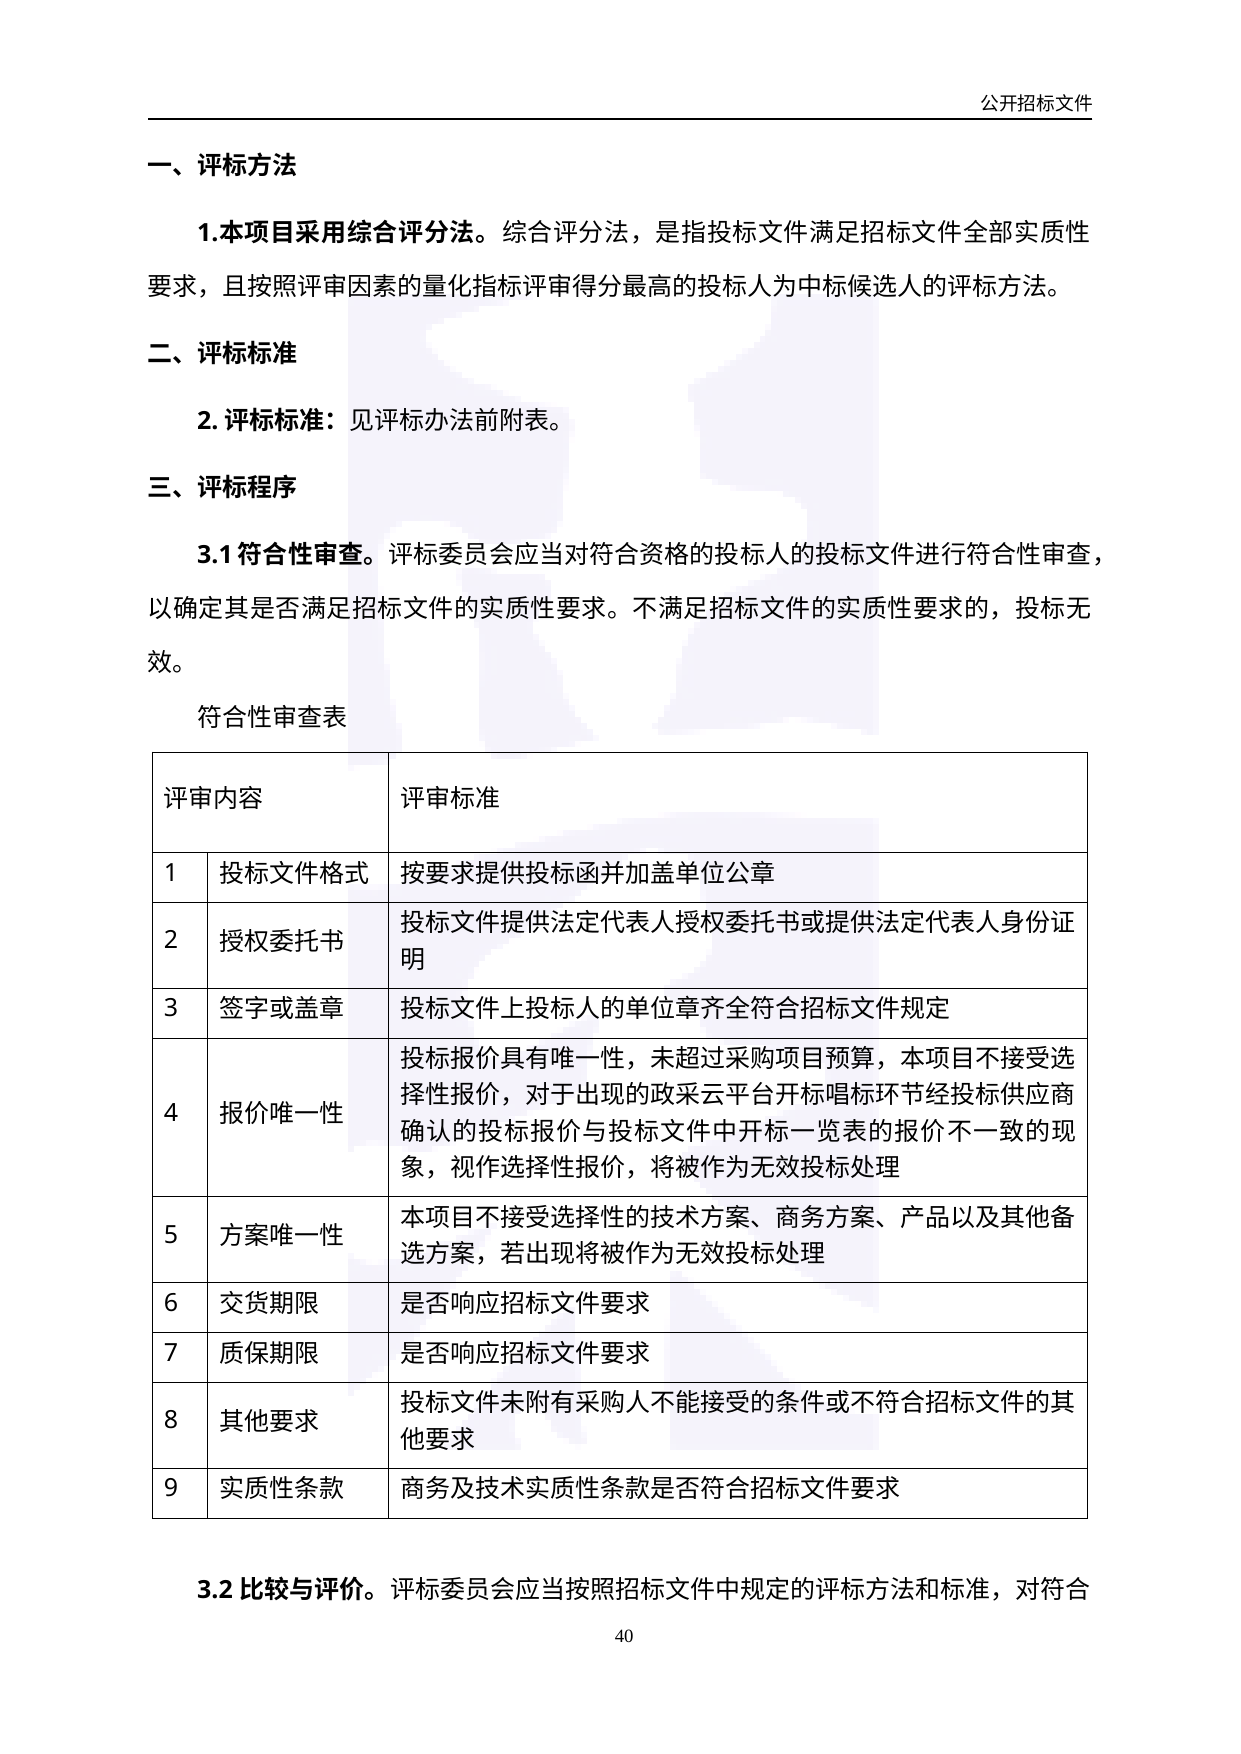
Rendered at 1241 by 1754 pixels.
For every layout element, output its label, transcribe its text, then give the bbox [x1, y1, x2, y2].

subtitle 二、评标标准 [148, 333, 1092, 370]
table_cell 质保期限 [208, 1333, 388, 1382]
subtitle 三、评标程序 [148, 467, 1092, 503]
table_header 评审标准 [389, 753, 1087, 852]
table_cell 8 [153, 1383, 207, 1468]
table_cell 5 [153, 1197, 207, 1282]
table_cell 报价唯一性 [208, 1039, 388, 1196]
table_cell 投标文件上投标人的单位章齐全符合招标文件规定 [389, 989, 1087, 1038]
table_header 评审内容 [153, 753, 388, 852]
subtitle 一、评标方法 [148, 145, 1092, 182]
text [148, 1570, 1092, 1606]
table_cell 签字或盖章 [208, 989, 388, 1038]
table_cell 商务及技术实质性条款是否符合招标文件要求 [389, 1469, 1087, 1518]
table_cell 本项目不接受选择性的技术方案、商务方案、产品以及其他备选方案，若出现将被作为无效投标处理 [389, 1197, 1087, 1282]
table_cell 投标文件格式 [208, 853, 388, 902]
table_cell 投标文件提供法定代表人授权委托书或提供法定代表人身份证明 [389, 903, 1087, 988]
table_cell 按要求提供投标函并加盖单位公章 [389, 853, 1087, 902]
table_cell 1 [153, 853, 207, 902]
table_cell 9 [153, 1469, 207, 1518]
table_cell 投标文件未附有采购人不能接受的条件或不符合招标文件的其他要求 [389, 1383, 1087, 1468]
table_cell 方案唯一性 [208, 1197, 388, 1282]
table_cell 授权委托书 [208, 903, 388, 988]
table_cell 其他要求 [208, 1383, 388, 1468]
table_cell 4 [153, 1039, 207, 1196]
table_cell 投标报价具有唯一性，未超过采购项目预算，本项目不接受选择性报价，对于出现的政采云平台开标唱标环节经投标供应商确认的投标报价与投标文件中开标一览表的报价不一致的现象，视作选择性报价，将被作为无效投标处理 [389, 1039, 1087, 1196]
table_cell 7 [153, 1333, 207, 1382]
table_cell 是否响应招标文件要求 [389, 1283, 1087, 1332]
table_cell 3 [153, 989, 207, 1038]
table_cell 6 [153, 1283, 207, 1332]
table_cell 实质性条款 [208, 1469, 388, 1518]
text 符合性审查表 [148, 697, 1092, 733]
table_cell 2 [153, 903, 207, 988]
text 1.本项目采用综合评分法。综合评分法，是指投标文件满足招标文件全部实质性要求，且按照评审因素的量化指标评审得分最高的投标人为中标候选人的评标方法。 [148, 212, 1092, 303]
text 3.1符合性审查。评标委员会应当对符合资格的投标人的投标文件进行符合性审查，以确定其是否满足招标文件的实质性要求。不满足招标文件的实质性要求的，投标无效。 [148, 534, 1092, 679]
table_cell 交货期限 [208, 1283, 388, 1332]
text 2. 评标标准：见评标办法前附表。 [148, 400, 1092, 437]
table_cell 是否响应招标文件要求 [389, 1333, 1087, 1382]
